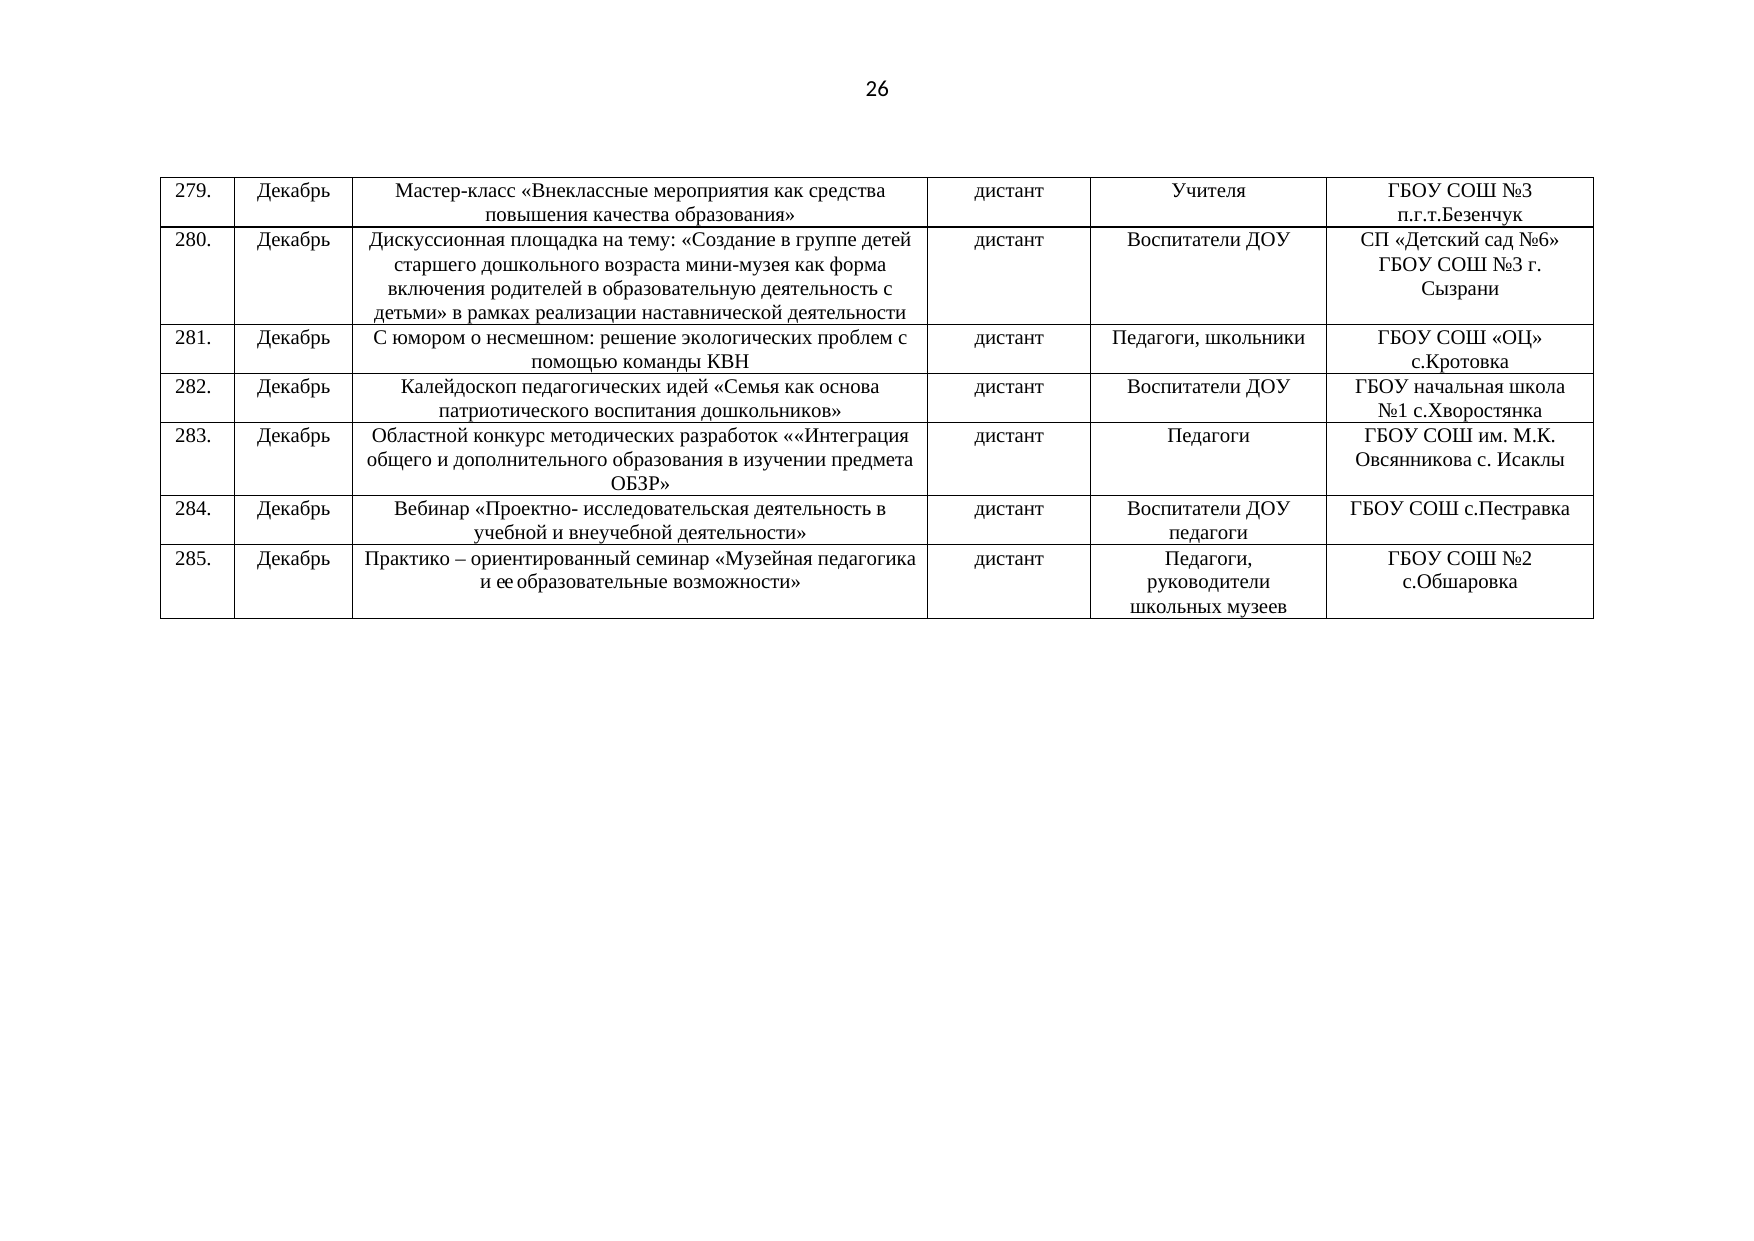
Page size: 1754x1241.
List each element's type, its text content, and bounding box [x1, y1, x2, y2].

table_cell Педагоги [1091, 423, 1326, 495]
table_cell Дискуссионная площадка на тему: «Создание в группе детей старшего дошкольного возраста мини-музея как форма включения родителей в образовательную деятельность с детьми» в рамках реализации наставнической деятельности [353, 228, 927, 324]
table_cell дистант [928, 374, 1090, 422]
table_cell ГБОУ СОШ №2 с.Обшаровка [1327, 545, 1593, 618]
table_cell ГБОУ СОШ с.Пестравка [1327, 496, 1593, 544]
table_cell С юмором о несмешном: решение экологических проблем с помощью команды КВН [353, 325, 927, 373]
table_cell Декабрь [235, 325, 352, 373]
table_cell [161, 545, 234, 618]
table_cell Декабрь [235, 545, 352, 618]
table_cell СП «Детский сад №6» ГБОУ СОШ №3 г. Сызрани [1327, 228, 1593, 324]
table_cell Мастер-класс «Внеклассные мероприятия как средства повышения качества образования» [353, 178, 927, 226]
table_cell [161, 325, 234, 373]
table_cell Декабрь [235, 423, 352, 495]
table_cell Декабрь [235, 228, 352, 324]
table_cell Педагоги, школьники [1091, 325, 1326, 373]
table_cell [161, 423, 234, 495]
table_cell дистант [928, 496, 1090, 544]
table_cell дистант [928, 325, 1090, 373]
table_cell дистант [928, 423, 1090, 495]
table_cell Калейдоскоп педагогических идей «Семья как основа патриотического воспитания дошкольников» [353, 374, 927, 422]
table_cell дистант [928, 228, 1090, 324]
table_cell ГБОУ СОШ им. М.К. Овсянникова с. Исаклы [1327, 423, 1593, 495]
table_cell Декабрь [235, 374, 352, 422]
table_cell ГБОУ СОШ «ОЦ» с.Кротовка [1327, 325, 1593, 373]
table_cell Декабрь [235, 178, 352, 226]
table_cell ГБОУ начальная школа №1 с.Хворостянка [1327, 374, 1593, 422]
table_cell Воспитатели ДОУ [1091, 228, 1326, 324]
table_cell Вебинар «Проектно- исследовательская деятельность в учебной и внеучебной деятельности» [353, 496, 927, 544]
table_cell Областной конкурс методических разработок ««Интеграция общего и дополнительного образования в изучении предмета ОБЗР» [353, 423, 927, 495]
table_cell Воспитатели ДОУ [1091, 374, 1326, 422]
table_cell Декабрь [235, 496, 352, 544]
table_cell ГБОУ СОШ №3 п.г.т.Безенчук [1327, 178, 1593, 226]
table_cell [161, 228, 234, 324]
table_cell дистант [928, 545, 1090, 618]
table_cell [161, 374, 234, 422]
table_cell дистант [928, 178, 1090, 226]
table_cell [161, 178, 234, 226]
table_cell Практико – ориентированный семинар «Музейная педагогика и ее образовательные возможности» [353, 545, 927, 618]
table_cell Учителя [1091, 178, 1326, 226]
table_cell [161, 496, 234, 544]
table_cell Воспитатели ДОУ педагоги [1091, 496, 1326, 544]
table_cell Педагоги, руководители школьных музеев [1091, 545, 1326, 618]
